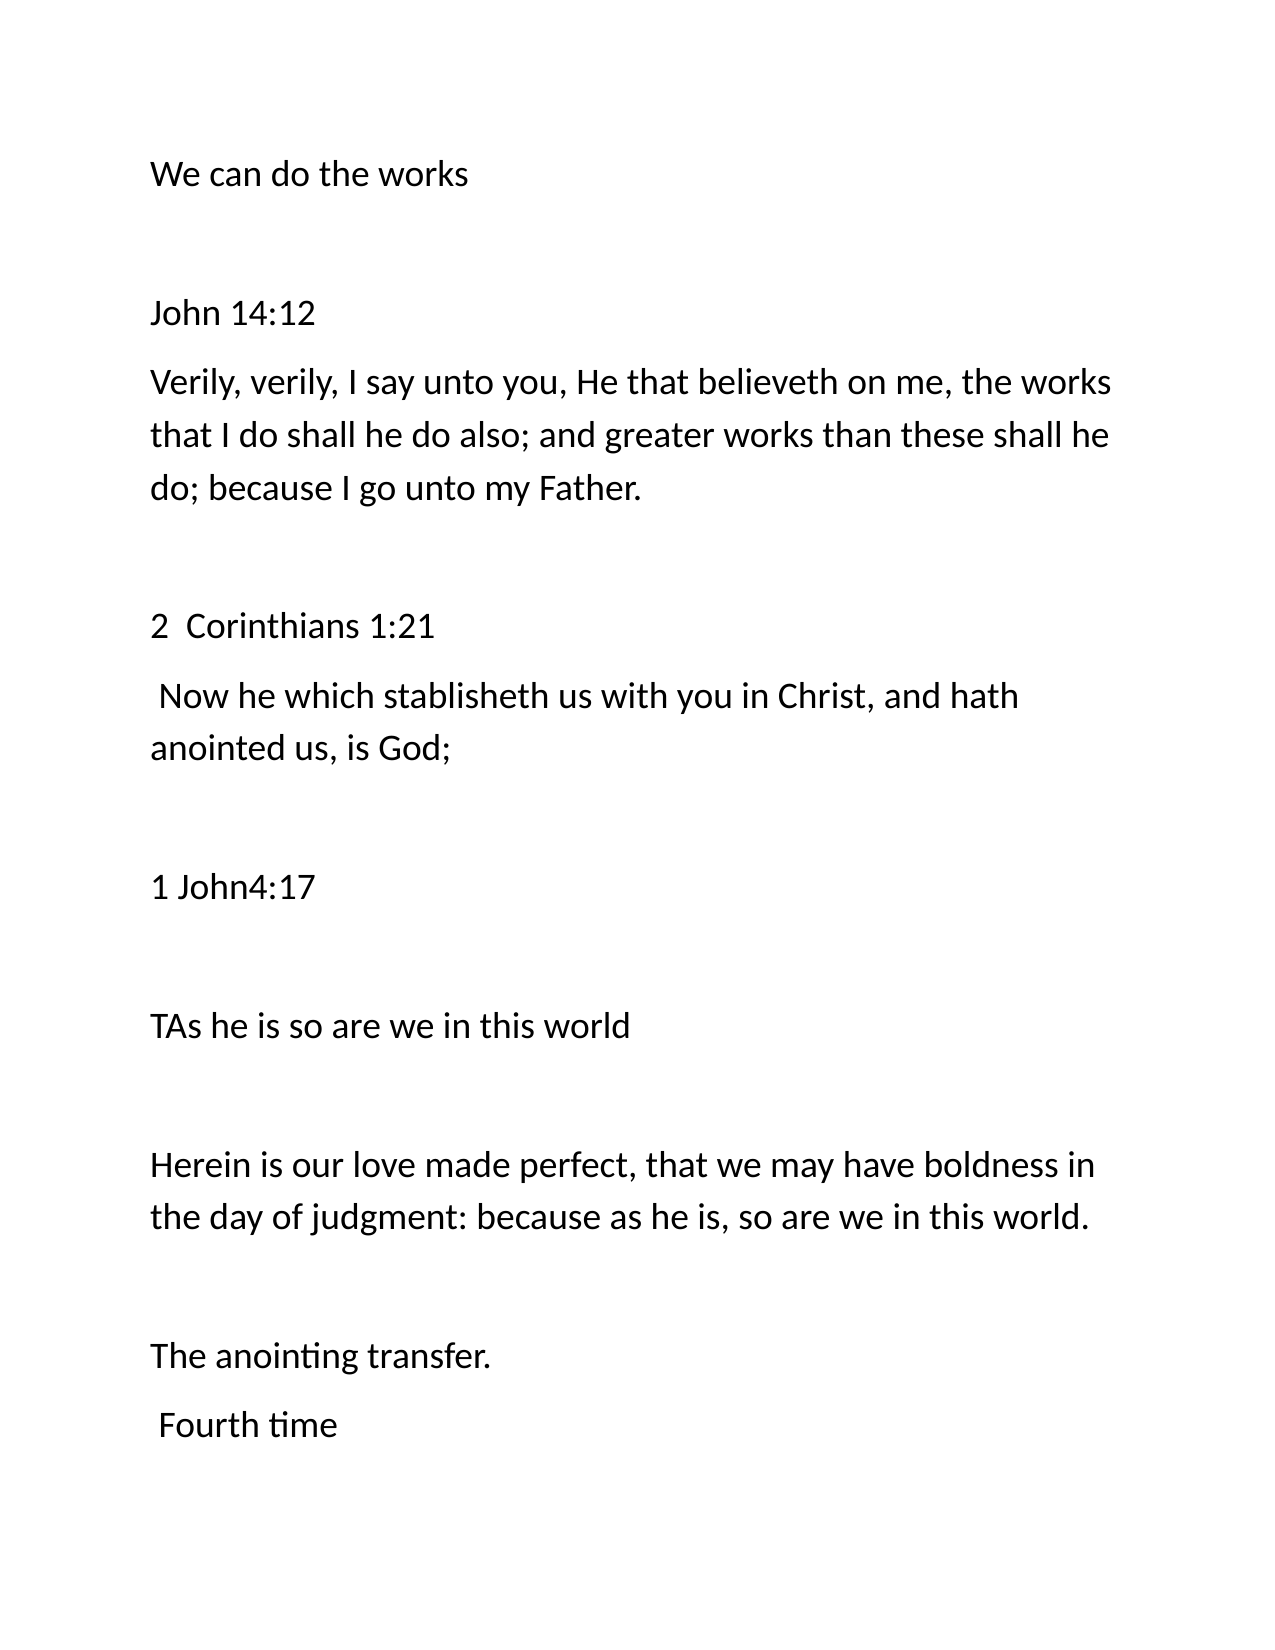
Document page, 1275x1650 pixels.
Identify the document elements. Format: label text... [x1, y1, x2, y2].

text TAs he is so are we in this world [150, 1002, 1125, 1048]
text We can do the works [150, 150, 1125, 196]
text The anointing transfer. [150, 1332, 1125, 1378]
text Verily, verily, I say unto you, He that believeth on me, the works that I do shall he do also; and greater works than these shall he do; because I go unto my Father. [150, 358, 1125, 509]
text 2 Corinthians 1:21 [150, 602, 1125, 648]
text Fourth time [150, 1401, 1125, 1447]
text 1 John4:17 [150, 863, 1125, 909]
text Herein is our love made perfect, that we may have boldness in the day of judgment: because as he is, so are we in this world. [150, 1141, 1125, 1239]
text John 14:12 [150, 289, 1125, 334]
text Now he which stablisheth us with you in Christ, and hath anointed us, is God; [150, 672, 1125, 770]
